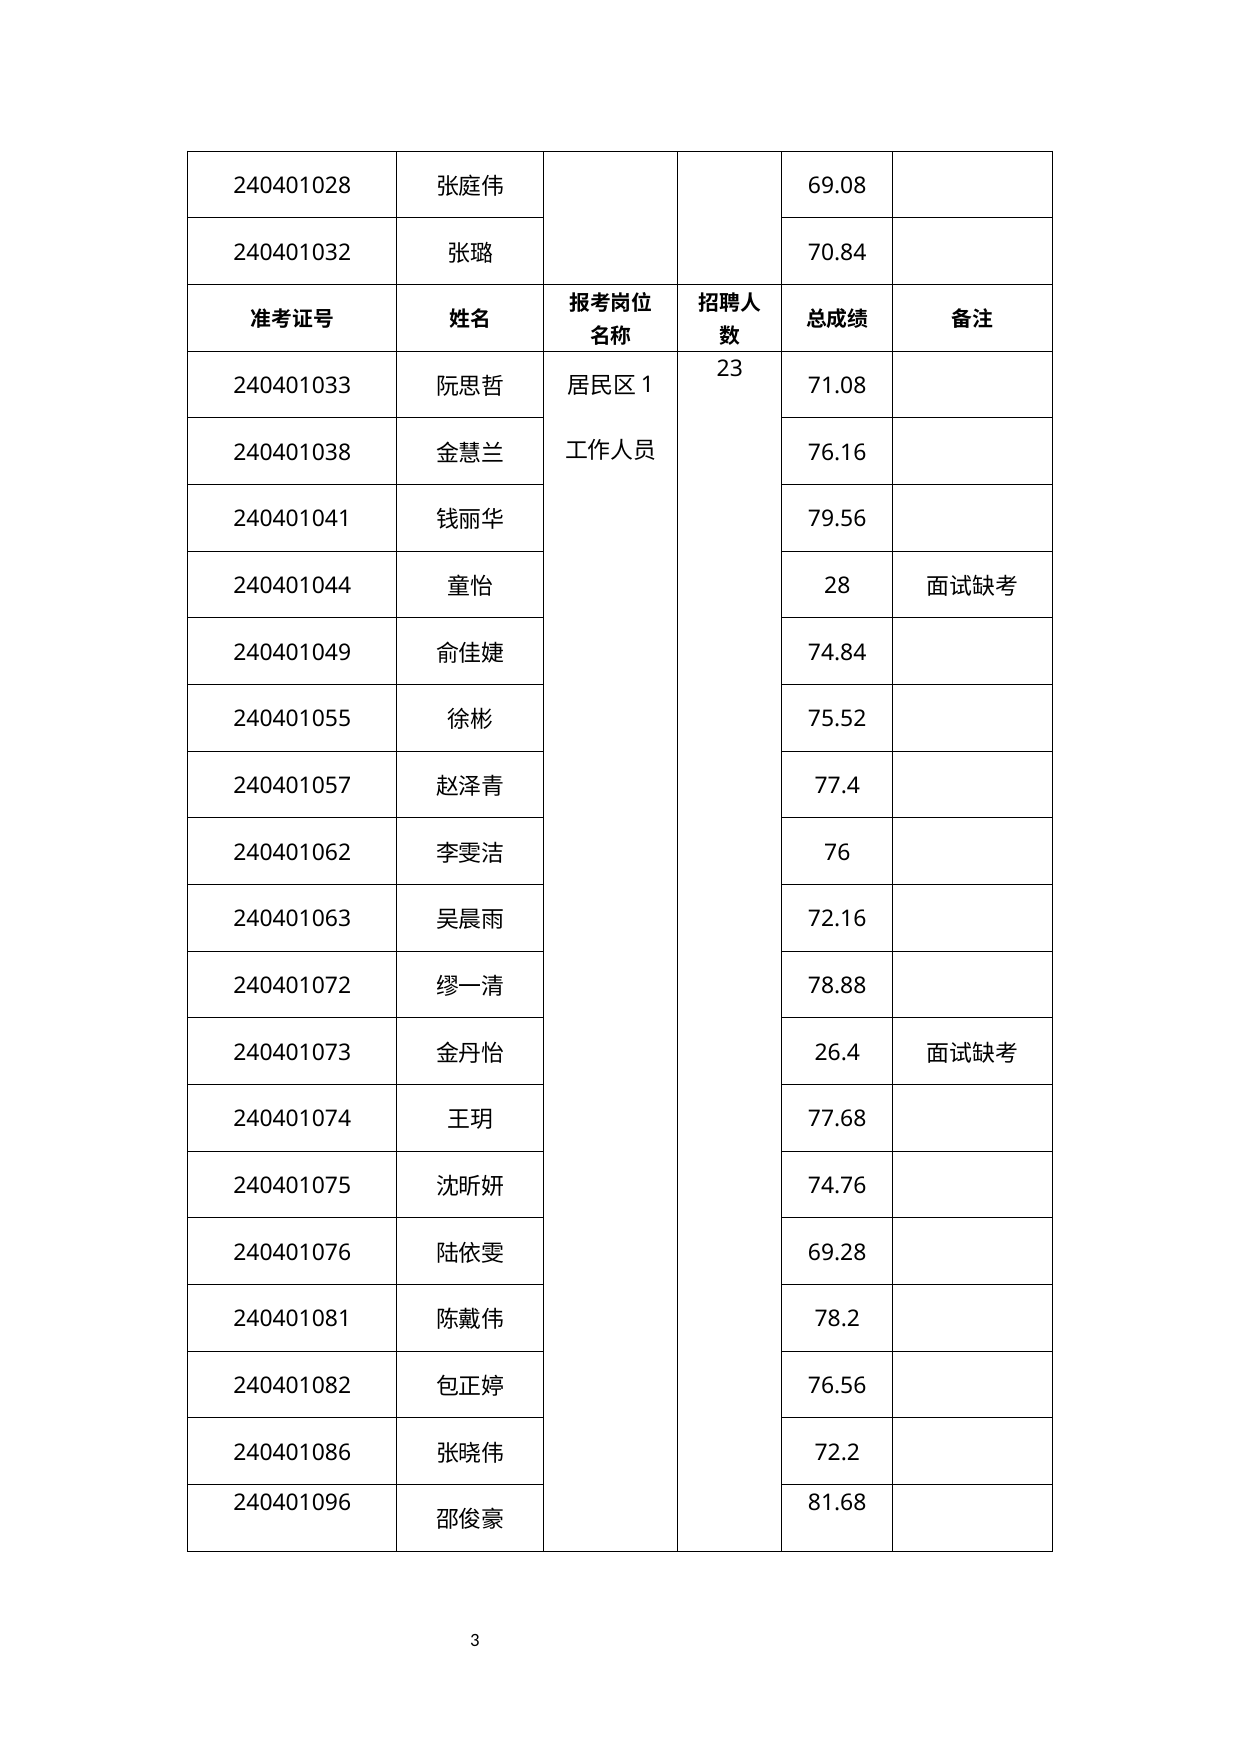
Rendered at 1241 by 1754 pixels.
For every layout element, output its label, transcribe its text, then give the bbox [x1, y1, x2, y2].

table_cell 240401074 [188, 1085, 396, 1151]
table_cell 77.4 [782, 752, 892, 817]
table_cell 陈戴伟 [397, 1285, 543, 1351]
table_cell 居民区1 工作人员 [544, 352, 677, 1551]
table_cell 张璐 [397, 218, 543, 284]
table_cell 240401041 [188, 485, 396, 551]
table_cell 沈昕妍 [397, 1152, 543, 1217]
table_cell 240401063 [188, 885, 396, 951]
table_cell 76.56 [782, 1352, 892, 1417]
table_cell 包正婷 [397, 1352, 543, 1417]
table_cell 李雯洁 [397, 818, 543, 884]
table_cell [893, 1485, 1052, 1551]
table_cell 76.16 [782, 418, 892, 484]
table_cell 邵俊豪 [397, 1485, 543, 1551]
table_cell 240401076 [188, 1218, 396, 1284]
table_cell [893, 685, 1052, 751]
table_cell 总成绩 [782, 285, 892, 351]
table_cell 240401032 [188, 218, 396, 284]
table_cell [893, 1285, 1052, 1351]
table_cell 240401081 [188, 1285, 396, 1351]
table_cell 240401073 [188, 1018, 396, 1084]
table_cell [893, 818, 1052, 884]
table_cell 赵泽青 [397, 752, 543, 817]
table_cell 72.16 [782, 885, 892, 951]
table_cell 面试缺考 [893, 552, 1052, 617]
table_cell [893, 1218, 1052, 1284]
table_cell [893, 152, 1052, 217]
table_cell [893, 352, 1052, 417]
table_cell 240401075 [188, 1152, 396, 1217]
table_cell [893, 952, 1052, 1017]
table_cell 准考证号 [188, 285, 396, 351]
table_cell 240401086 [188, 1418, 396, 1484]
table_cell 报考岗位 名称 [544, 285, 677, 351]
table_cell [893, 1352, 1052, 1417]
table_cell 69.28 [782, 1218, 892, 1284]
table_cell [893, 485, 1052, 551]
table_cell 阮思哲 [397, 352, 543, 417]
table_cell 70.84 [782, 218, 892, 284]
table_cell 240401044 [188, 552, 396, 617]
table_cell 240401072 [188, 952, 396, 1017]
table_cell 陆依雯 [397, 1218, 543, 1284]
table_cell 240401096 [188, 1485, 396, 1551]
table_cell 张庭伟 [397, 152, 543, 217]
table_cell 79.56 [782, 485, 892, 551]
table_cell 缪一清 [397, 952, 543, 1017]
table_cell [893, 418, 1052, 484]
table_cell 240401062 [188, 818, 396, 884]
table_cell 240401028 [188, 152, 396, 217]
table_cell 77.68 [782, 1085, 892, 1151]
table_cell 张晓伟 [397, 1418, 543, 1484]
table_cell 240401057 [188, 752, 396, 817]
table_cell [893, 618, 1052, 684]
table_cell 面试缺考 [893, 1018, 1052, 1084]
table_cell 240401055 [188, 685, 396, 751]
table_cell 240401049 [188, 618, 396, 684]
table_cell 俞佳婕 [397, 618, 543, 684]
table_cell [893, 752, 1052, 817]
table_cell 王玥 [397, 1085, 543, 1151]
table_cell 81.68 [782, 1485, 892, 1551]
table_cell 75.52 [782, 685, 892, 751]
table_cell [893, 218, 1052, 284]
table_cell 240401033 [188, 352, 396, 417]
table_cell 72.2 [782, 1418, 892, 1484]
table_cell 78.2 [782, 1285, 892, 1351]
table_cell 78.88 [782, 952, 892, 1017]
table_cell 240401038 [188, 418, 396, 484]
table_cell 钱丽华 [397, 485, 543, 551]
table_cell 备注 [893, 285, 1052, 351]
table_cell 76 [782, 818, 892, 884]
table_cell 金丹怡 [397, 1018, 543, 1084]
table_cell [893, 1152, 1052, 1217]
table_cell [893, 885, 1052, 951]
table_cell 23 [678, 352, 781, 1551]
table_cell 28 [782, 552, 892, 617]
table_cell 240401082 [188, 1352, 396, 1417]
table_cell 74.76 [782, 1152, 892, 1217]
table_cell 69.08 [782, 152, 892, 217]
table_cell 徐彬 [397, 685, 543, 751]
table_cell 童怡 [397, 552, 543, 617]
table_cell 71.08 [782, 352, 892, 417]
table_cell 26.4 [782, 1018, 892, 1084]
table_cell 金慧兰 [397, 418, 543, 484]
table_cell 吴晨雨 [397, 885, 543, 951]
table_cell 74.84 [782, 618, 892, 684]
table_cell [893, 1085, 1052, 1151]
table_cell 姓名 [397, 285, 543, 351]
table_cell [893, 1418, 1052, 1484]
table_cell 招聘人数 [678, 285, 781, 351]
